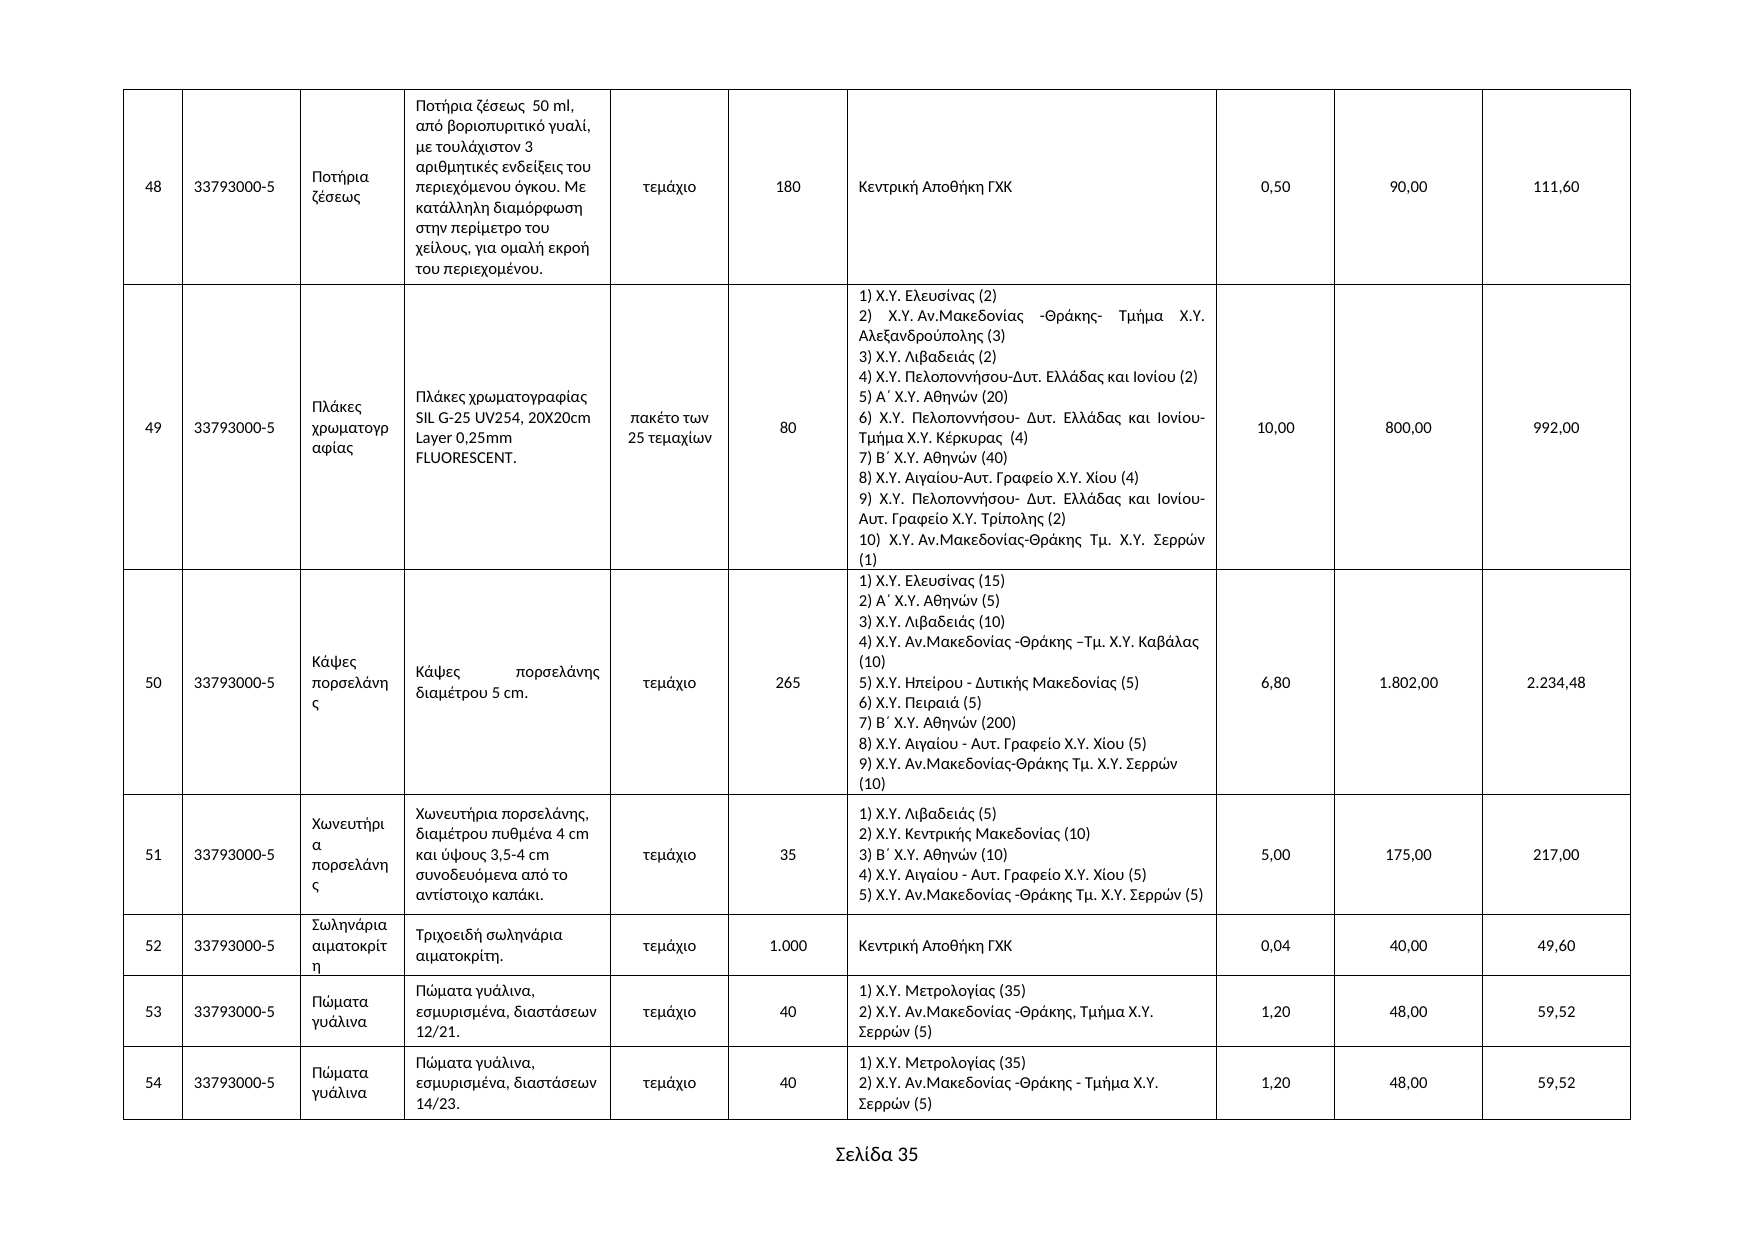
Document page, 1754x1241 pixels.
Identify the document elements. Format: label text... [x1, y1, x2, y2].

table_cell Κάψες πορσελάνης [301, 570, 404, 794]
table_cell 53 [124, 976, 182, 1046]
table_cell πακέτο των 25 τεμαχίων [611, 285, 728, 569]
table_cell τεμάχιο [611, 915, 728, 975]
table_cell 40 [729, 1047, 847, 1119]
table_cell τεμάχιο [611, 976, 728, 1046]
table_cell Σωληνάρια αιματοκρίτη [301, 915, 404, 975]
table_cell 48,00 [1335, 1047, 1482, 1119]
table_cell Χωνευτήρια πορσελάνης, διαμέτρου πυθμένα 4 cm και ύψους 3,5-4 cm συνοδευόμενα από το αντίστοιχο καπάκι. [405, 795, 610, 913]
table_cell Πώματα γυάλινα [301, 976, 404, 1046]
table_cell 10,00 [1217, 285, 1334, 569]
table_cell 1,20 [1217, 1047, 1334, 1119]
table_cell 33793000-5 [183, 285, 300, 569]
table_cell Πλάκες χρωματογραφίας [301, 285, 404, 569]
table_cell 1,20 [1217, 976, 1334, 1046]
table_cell 35 [729, 795, 847, 913]
table_cell 33793000-5 [183, 1047, 300, 1119]
table_cell 1) Χ.Υ. Ελευσίνας (15) 2) Α΄ Χ.Υ. Αθηνών (5) 3) Χ.Υ. Λιβαδειάς (10) 4) Χ.Υ. Αν.Μακεδονίας -Θράκης –Τμ. Χ.Υ. Καβάλας (10) 5) Χ.Υ. Ηπείρου - Δυτικής Μακεδονίας (5) 6) Χ.Υ. Πειραιά (5) 7) Β΄ Χ.Υ. Αθηνών (200) 8) Χ.Υ. Αιγαίου - Αυτ. Γραφείο Χ.Υ. Χίου (5) 9) Χ.Υ. Αν.Μακεδονίας-Θράκης Τμ. Χ.Υ. Σερρών (10) [848, 570, 1216, 794]
table_cell 265 [729, 570, 847, 794]
table_cell 175,00 [1335, 795, 1482, 913]
table_cell 1) Χ.Υ. Μετρολογίας (35) 2) Χ.Υ. Αν.Μακεδονίας -Θράκης, Τμήμα Χ.Υ. Σερρών (5) [848, 976, 1216, 1046]
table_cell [848, 1047, 1216, 1119]
table_cell Χωνευτήρια πορσελάνης [301, 795, 404, 913]
table_cell 54 [124, 1047, 182, 1119]
table_cell 48 [124, 90, 182, 284]
table_cell 33793000-5 [183, 795, 300, 913]
table_cell 33793000-5 [183, 570, 300, 794]
table_cell 48,00 [1335, 976, 1482, 1046]
table_cell 49 [124, 285, 182, 569]
table_cell 49,60 [1483, 915, 1630, 975]
table_cell 1.802,00 [1335, 570, 1482, 794]
table_cell τεμάχιο [611, 1047, 728, 1119]
table_cell 59,52 [1483, 976, 1630, 1046]
table_cell 40,00 [1335, 915, 1482, 975]
table_cell Ποτήρια ζέσεως [301, 90, 404, 284]
table_cell 40 [729, 976, 847, 1046]
table_cell Πώματα γυάλινα, εσμυρισμένα, διαστάσεων 14/23. [405, 1047, 610, 1119]
table_cell Κάψες πορσελάνης διαμέτρου 5 cm. [405, 570, 610, 794]
table_cell τεμάχιο [611, 90, 728, 284]
table_cell τεμάχιο [611, 795, 728, 913]
table_cell 2.234,48 [1483, 570, 1630, 794]
table_cell 50 [124, 570, 182, 794]
table_cell 33793000-5 [183, 90, 300, 284]
table_cell Πώματα γυάλινα [301, 1047, 404, 1119]
table_cell Ποτήρια ζέσεως 50 ml, από βοριοπυριτικό γυαλί, με τουλάχιστον 3 αριθμητικές ενδείξεις του περιεχόμενου όγκου. Με κατάλληλη διαμόρφωση στην περίμετρο του χείλους, για ομαλή εκροή του περιεχομένου. [405, 90, 610, 284]
table_cell 1.000 [729, 915, 847, 975]
table_cell 80 [729, 285, 847, 569]
table_cell 180 [729, 90, 847, 284]
table_cell 5,00 [1217, 795, 1334, 913]
table_cell 800,00 [1335, 285, 1482, 569]
table_cell Τριχοειδή σωληνάρια αιματοκρίτη. [405, 915, 610, 975]
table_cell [848, 90, 1216, 284]
table_cell 6,80 [1217, 570, 1334, 794]
table_cell 217,00 [1483, 795, 1630, 913]
table_cell 992,00 [1483, 285, 1630, 569]
table_cell 90,00 [1335, 90, 1482, 284]
table_cell Κεντρική Αποθήκη ΓΧΚ [848, 915, 1216, 975]
table_cell 0,04 [1217, 915, 1334, 975]
table_cell 111,60 [1483, 90, 1630, 284]
table_cell 52 [124, 915, 182, 975]
table_cell Πώματα γυάλινα, εσμυρισμένα, διαστάσεων 12/21. [405, 976, 610, 1046]
table_cell 1) Χ.Υ. Λιβαδειάς (5) 2) Χ.Υ. Κεντρικής Μακεδονίας (10) 3) Β΄ Χ.Υ. Αθηνών (10) 4) Χ.Υ. Αιγαίου - Αυτ. Γραφείο Χ.Υ. Χίου (5) 5) Χ.Υ. Αν.Μακεδονίας -Θράκης Τμ. Χ.Υ. Σερρών (5) [848, 795, 1216, 913]
table_cell 59,52 [1483, 1047, 1630, 1119]
table_cell 0,50 [1217, 90, 1334, 284]
table_cell 33793000-5 [183, 976, 300, 1046]
table_cell Πλάκες χρωματογραφίας SIL G-25 UV254, 20X20cm Layer 0,25mm FLUORESCENT. [405, 285, 610, 569]
table_cell 51 [124, 795, 182, 913]
table_cell τεμάχιο [611, 570, 728, 794]
table_cell 33793000-5 [183, 915, 300, 975]
table_cell 1) Χ.Υ. Ελευσίνας (2) 2) Χ.Υ. Αν.Μακεδονίας -Θράκης- Τμήμα Χ.Υ. Αλεξανδρούπολης (3) 3) Χ.Υ. Λιβαδειάς (2) 4) Χ.Υ. Πελοποννήσου-Δυτ. Ελλάδας και Ιονίου (2) 5) Α΄ Χ.Υ. Αθηνών (20) 6) Χ.Υ. Πελοποννήσου- Δυτ. Ελλάδας και Ιονίου- Τμήμα Χ.Υ. Κέρκυρας (4) 7) Β΄ Χ.Υ. Αθηνών (40) 8) Χ.Υ. Αιγαίου-Αυτ. Γραφείο Χ.Υ. Χίου (4) 9) Χ.Υ. Πελοποννήσου- Δυτ. Ελλάδας και Ιονίου- Αυτ. Γραφείο Χ.Υ. Τρίπολης (2) 10) Χ.Υ. Αν.Μακεδονίας-Θράκης Τμ. Χ.Υ. Σερρών (1) [848, 285, 1216, 569]
